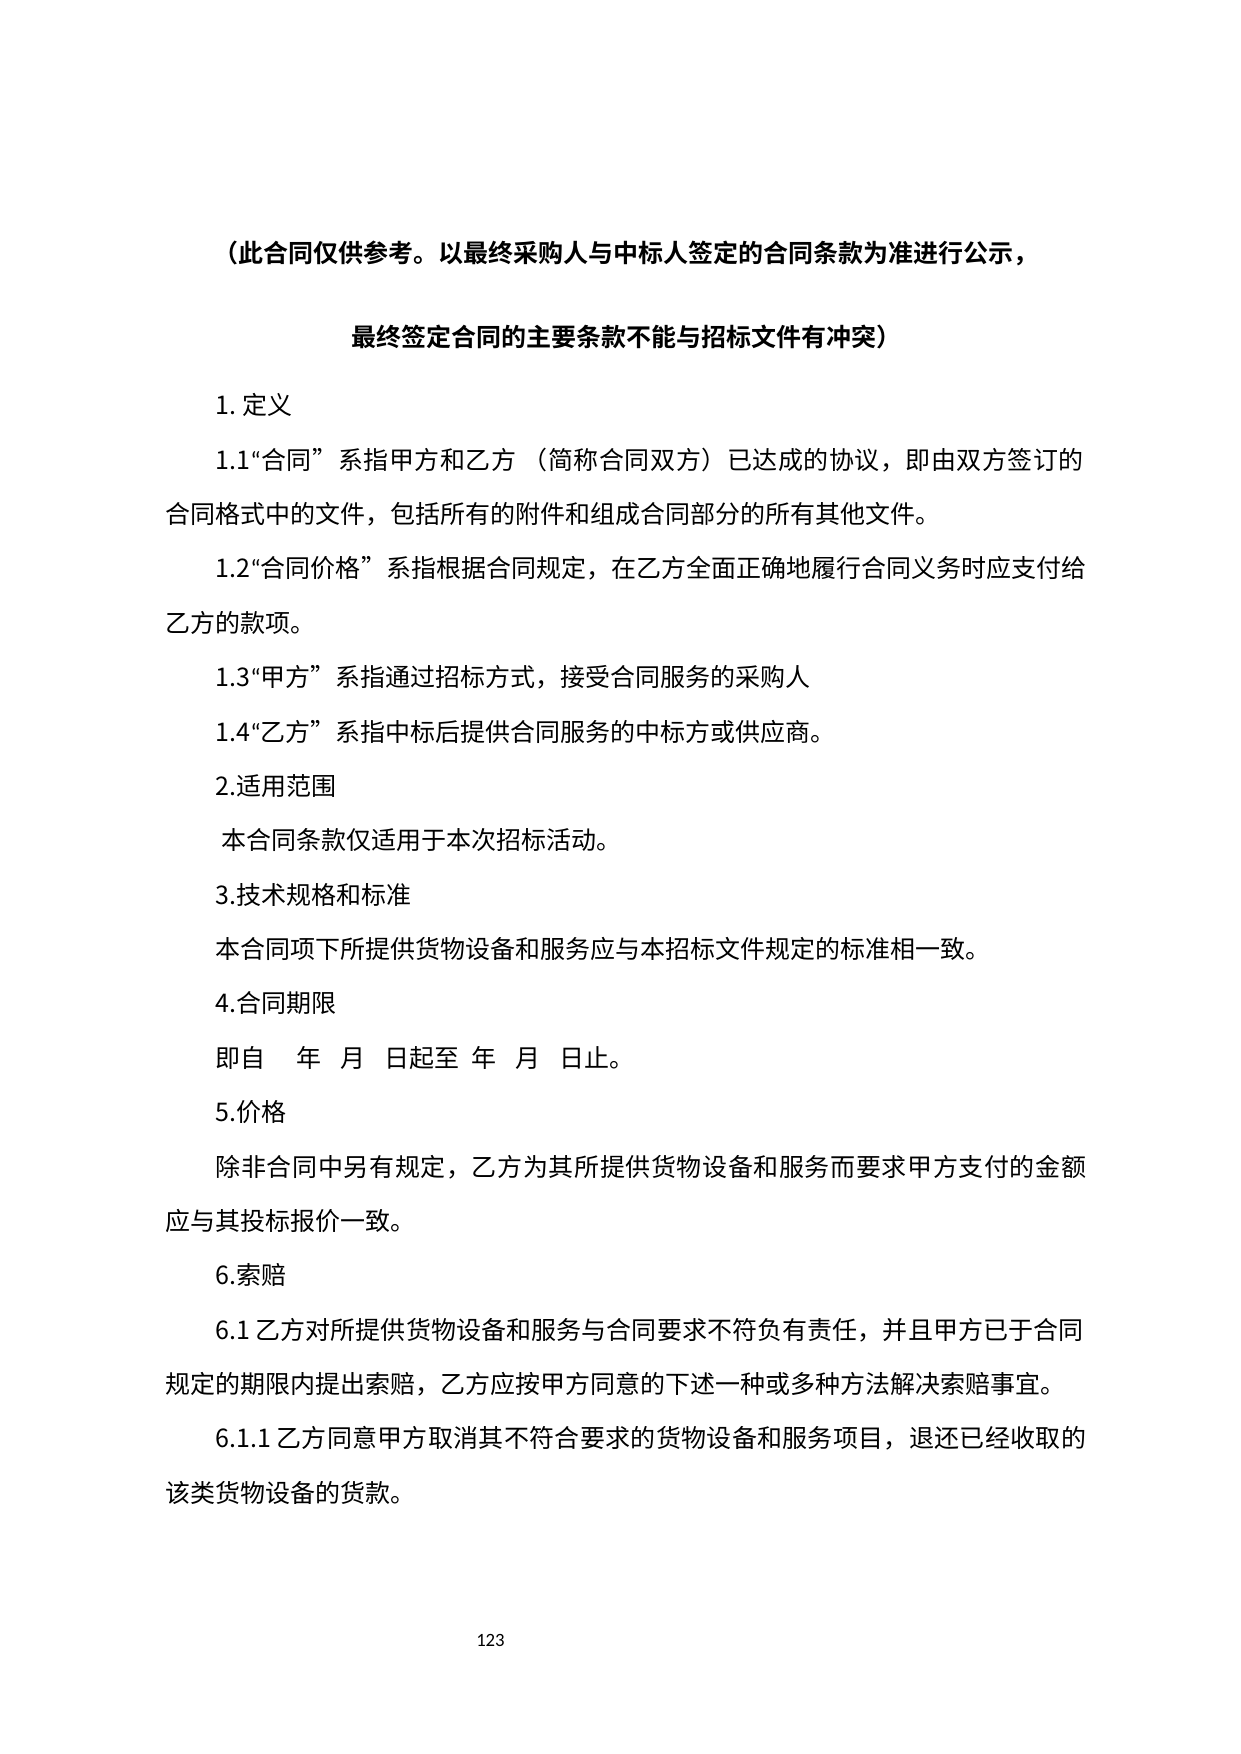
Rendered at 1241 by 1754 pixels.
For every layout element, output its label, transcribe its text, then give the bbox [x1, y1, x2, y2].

text 1. 定义 [165, 386, 1087, 422]
text 1.1“合同”系指甲方和乙方 （简称合同双方）已达成的协议，即由双方签订的合同格式中的文件，包括所有的附件和组成合同部分的所有其他文件。 [165, 440, 1087, 531]
text 最终签定合同的主要条款不能与招标文件有冲突） [165, 303, 1087, 368]
text 4.合同期限 [165, 984, 1087, 1020]
text （此合同仅供参考。以最终采购人与中标人签定的合同条款为准进行公示， [165, 219, 1087, 284]
text 5.价格 [165, 1093, 1087, 1129]
text 除非合同中另有规定，乙方为其所提供货物设备和服务而要求甲方支付的金额应与其投标报价一致。 [165, 1147, 1087, 1238]
text 1.2“合同价格”系指根据合同规定，在乙方全面正确地履行合同义务时应支付给乙方的款项。 [165, 549, 1087, 639]
text 6.索赔 [165, 1256, 1087, 1292]
text 6.1乙方对所提供货物设备和服务与合同要求不符负有责任，并且甲方已于合同规定的期限内提出索赔，乙方应按甲方同意的下述一种或多种方法解决索赔事宜。 [165, 1310, 1087, 1401]
text 乙方同意甲方取消其不符合要求的货物设备和服务项目，退还已经收取的该类货物设备的货款。 [165, 1419, 1087, 1509]
text 1.4“乙方”系指中标后提供合同服务的中标方或供应商。 [165, 712, 1087, 748]
text 2.适用范围 [165, 766, 1087, 803]
text 本合同条款仅适用于本次招标活动。 [165, 821, 1087, 857]
text 本合同项下所提供货物设备和服务应与本招标文件规定的标准相一致。 [165, 929, 1087, 966]
text 即自 年 月 日起至 年 月 日止。 [165, 1038, 1087, 1074]
text 3.技术规格和标准 [165, 875, 1087, 911]
text 1.3“甲方”系指通过招标方式，接受合同服务的采购人 [165, 658, 1087, 694]
